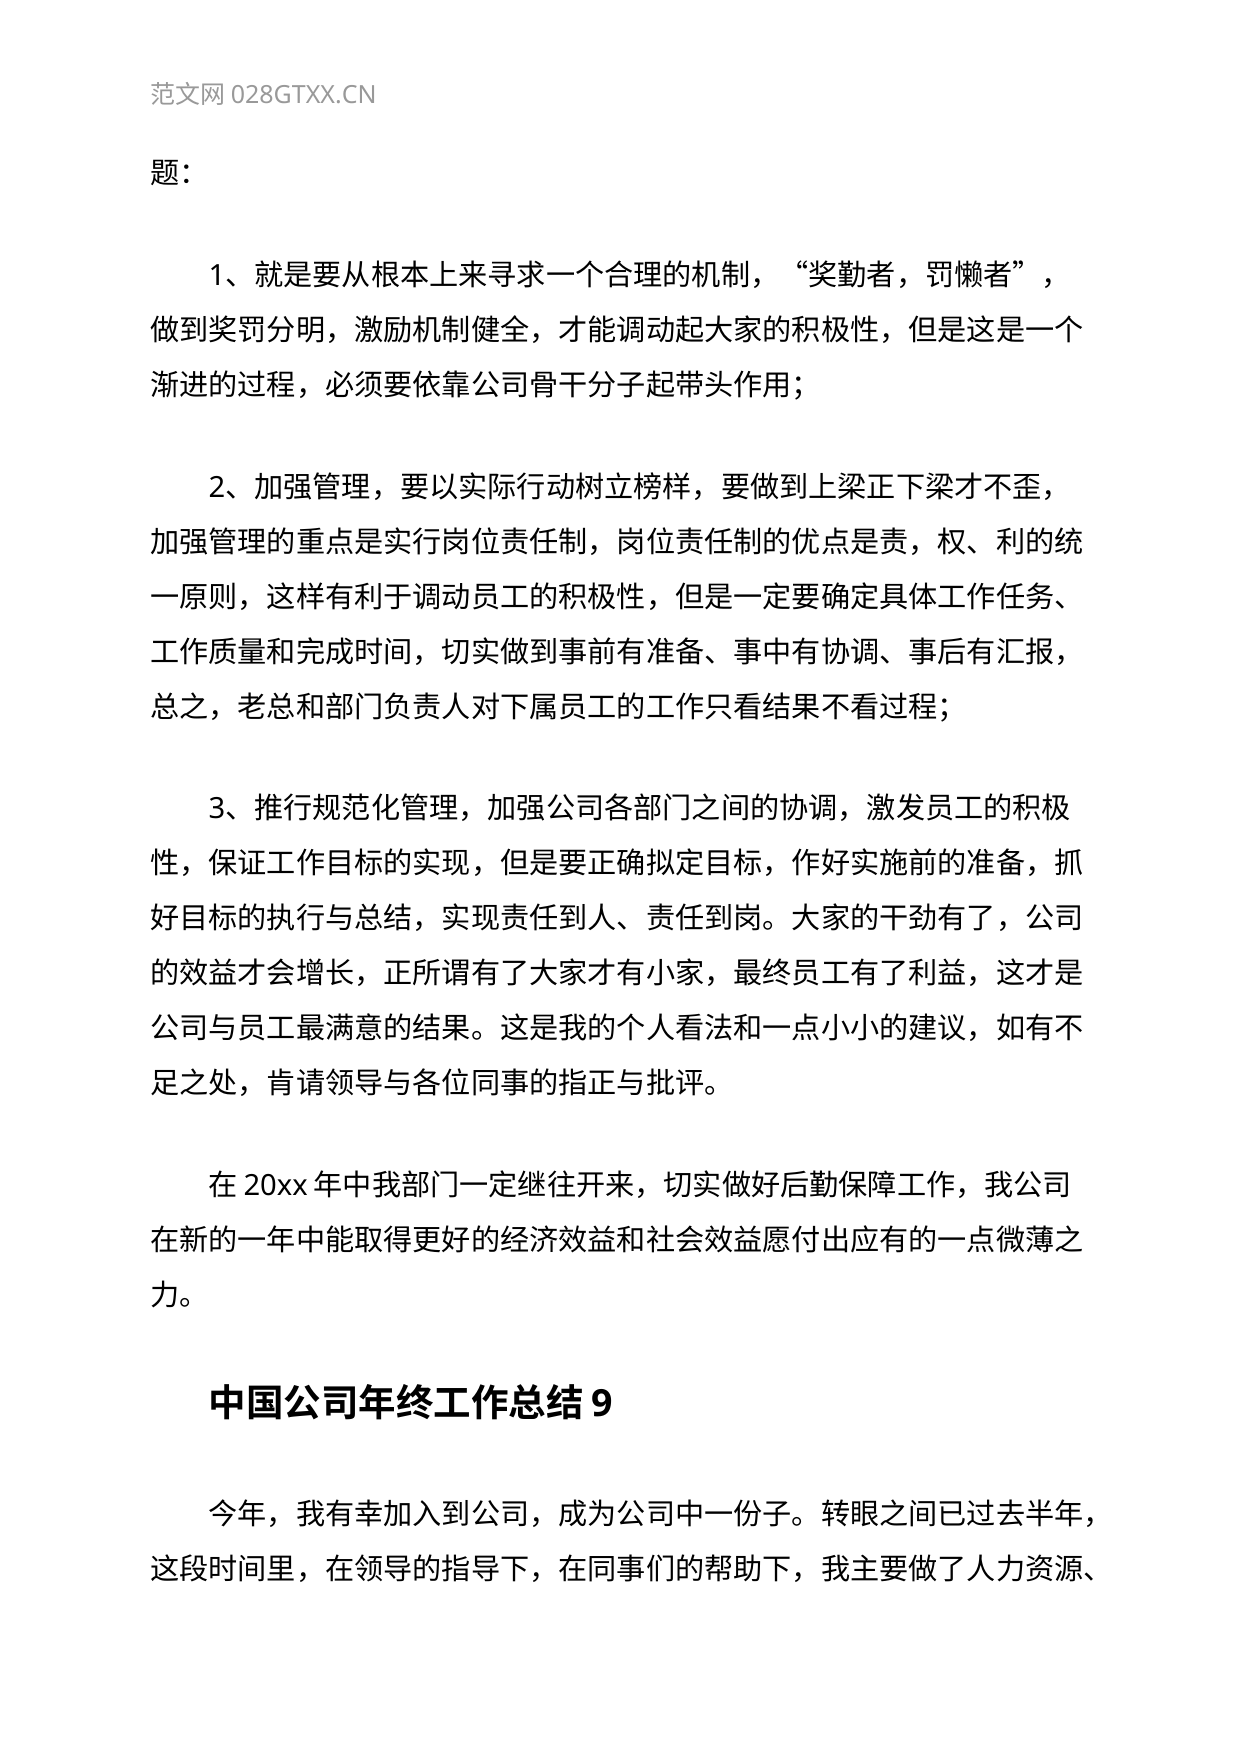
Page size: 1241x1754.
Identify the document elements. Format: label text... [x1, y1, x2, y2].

text 中国公司年终工作总结9 [150, 1373, 1090, 1427]
text 3、推行规范化管理，加强公司各部门之间的协调，激发员工的积极性，保证工作目标的实现，但是要正确拟定目标，作好实施前的准备，抓好目标的执行与总结，实现责任到人、责任到岗。大家的干劲有了，公司的效益才会增长，正所谓有了大家才有小家，最终员工有了利益，这才是公司与员工最满意的结果。这是我的个人看法和一点小小的建议，如有不足之处，肯请领导与各位同事的指正与批评。 [150, 785, 1090, 1102]
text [150, 1491, 1090, 1588]
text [150, 150, 1090, 192]
text 2、加强管理，要以实际行动树立榜样，要做到上梁正下梁才不歪，加强管理的重点是实行岗位责任制，岗位责任制的优点是责，权、利的统一原则，这样有利于调动员工的积极性，但是一定要确定具体工作任务、工作质量和完成时间，切实做到事前有准备、事中有协调、事后有汇报，总之，老总和部门负责人对下属员工的工作只看结果不看过程； [150, 463, 1090, 725]
text 1、就是要从根本上来寻求一个合理的机制，“奖勤者，罚懒者”，做到奖罚分明，激励机制健全，才能调动起大家的积极性，但是这是一个渐进的过程，必须要依靠公司骨干分子起带头作用； [150, 252, 1090, 404]
text 在20xx年中我部门一定继往开来，切实做好后勤保障工作，我公司在新的一年中能取得更好的经济效益和社会效益愿付出应有的一点微薄之力。 [150, 1161, 1090, 1313]
